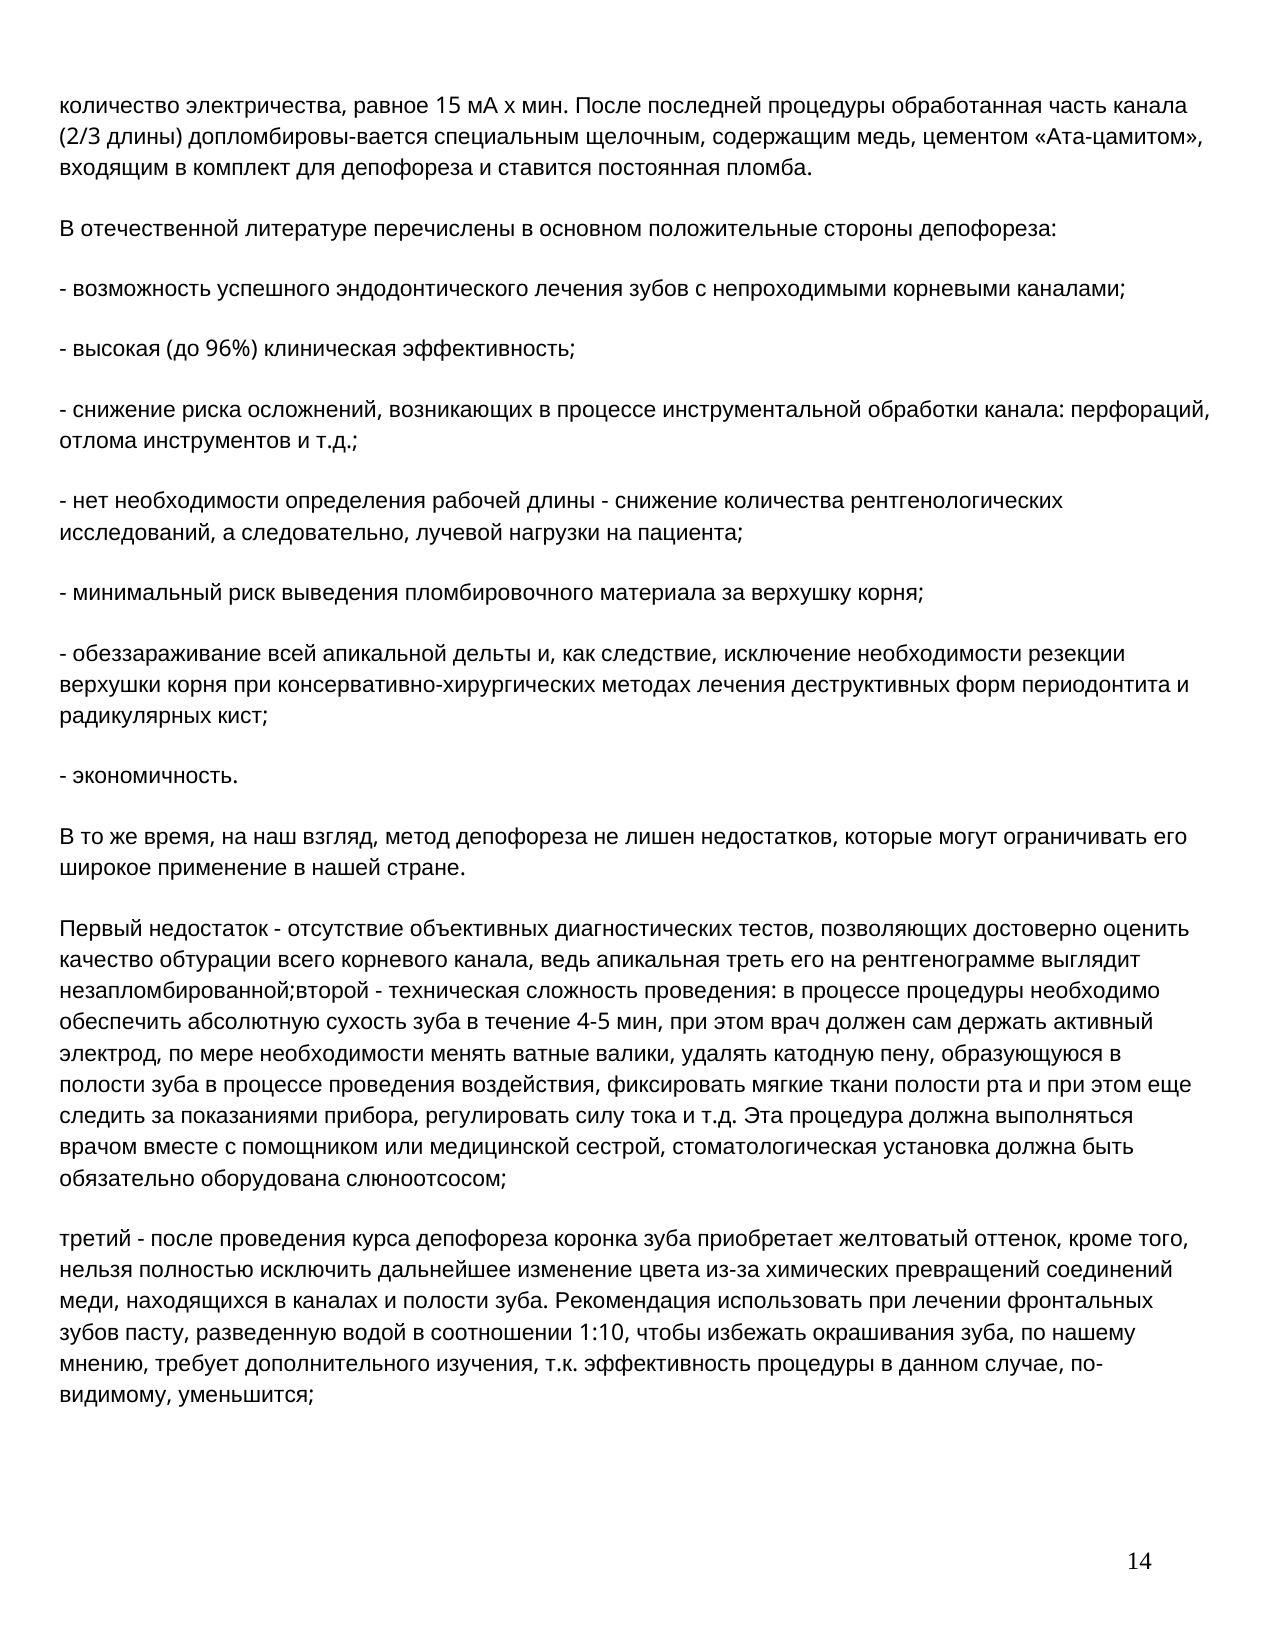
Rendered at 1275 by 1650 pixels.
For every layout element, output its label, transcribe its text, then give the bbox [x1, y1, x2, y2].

text - нет необходимости определения рабочей длины - снижение количества рентгенологических исследований, а следовательно, лучевой нагрузки на пациента; [59, 484, 1211, 547]
text Первый недостаток - отсутствие объективных диагностических тестов, позволяющих достоверно оценить качество обтурации всего корневого канала, ведь апикальная треть его на рентгенограмме выглядит незапломбированной;второй - техническая сложность проведения: в процессе процедуры необходимо обеспечить абсолютную сухость зуба в течение 4-5 мин, при этом врач должен сам держать активный электрод, по мере необходимости менять ватные валики, удалять катодную пену, образующуюся в полости зуба в процессе проведения воздействия, фиксировать мягкие ткани полости рта и при этом еще следить за показаниями прибора, регулировать силу тока и т.д. Эта процедура должна выполняться врачом вместе с помощником или медицинской сестрой, стоматологическая установка должна быть обязательно оборудована слюноотсосом; [59, 912, 1211, 1193]
text В то же время, на наш взгляд, метод депофореза не лишен недостатков, которые могут ограничивать его широкое применение в нашей стране. [59, 820, 1211, 882]
text количество электричества, равное 15 мА х мин. После последней процедуры обработанная часть канала (2/3 длины) допломбировы-вается специальным щелочным, содержащим медь, цементом «Ата-цамитом», входящим в комплект для депофореза и ставится постоянная пломба. [59, 89, 1211, 182]
text - возможность успешного эндодонтического лечения зубов с непроходимыми корневыми каналами; [59, 272, 1211, 303]
text - обеззараживание всей апикальной дельты и, как следствие, исключение необходимости резекции верхушки корня при консервативно-хирургических методах лечения деструктивных форм периодонтита и радикулярных кист; [59, 637, 1211, 730]
text - экономичность. [59, 759, 1211, 791]
text - высокая (до 96%) клиническая эффективность; [59, 332, 1211, 364]
text третий - после проведения курса депофореза коронка зуба приобретает желтоватый оттенок, кроме того, нельзя полностью исключить дальнейшее изменение цвета из-за химических превращений соединений меди, находящихся в каналах и полости зуба. Рекомендация использовать при лечении фронтальных зубов пасту, разведенную водой в соотношении 1:10, чтобы избежать окрашивания зуба, по нашему мнению, требует дополнительного изучения, т.к. эффективность процедуры в данном случае, по-видимому, уменьшится; [59, 1222, 1211, 1409]
text - минимальный риск выведения пломбировочного материала за верхушку корня; [59, 576, 1211, 607]
text - снижение риска осложнений, возникающих в процессе инструментальной обработки канала: перфораций, отлома инструментов и т.д.; [59, 393, 1211, 455]
text В отечественной литературе перечислены в основном положительные стороны депофореза: [59, 212, 1211, 243]
